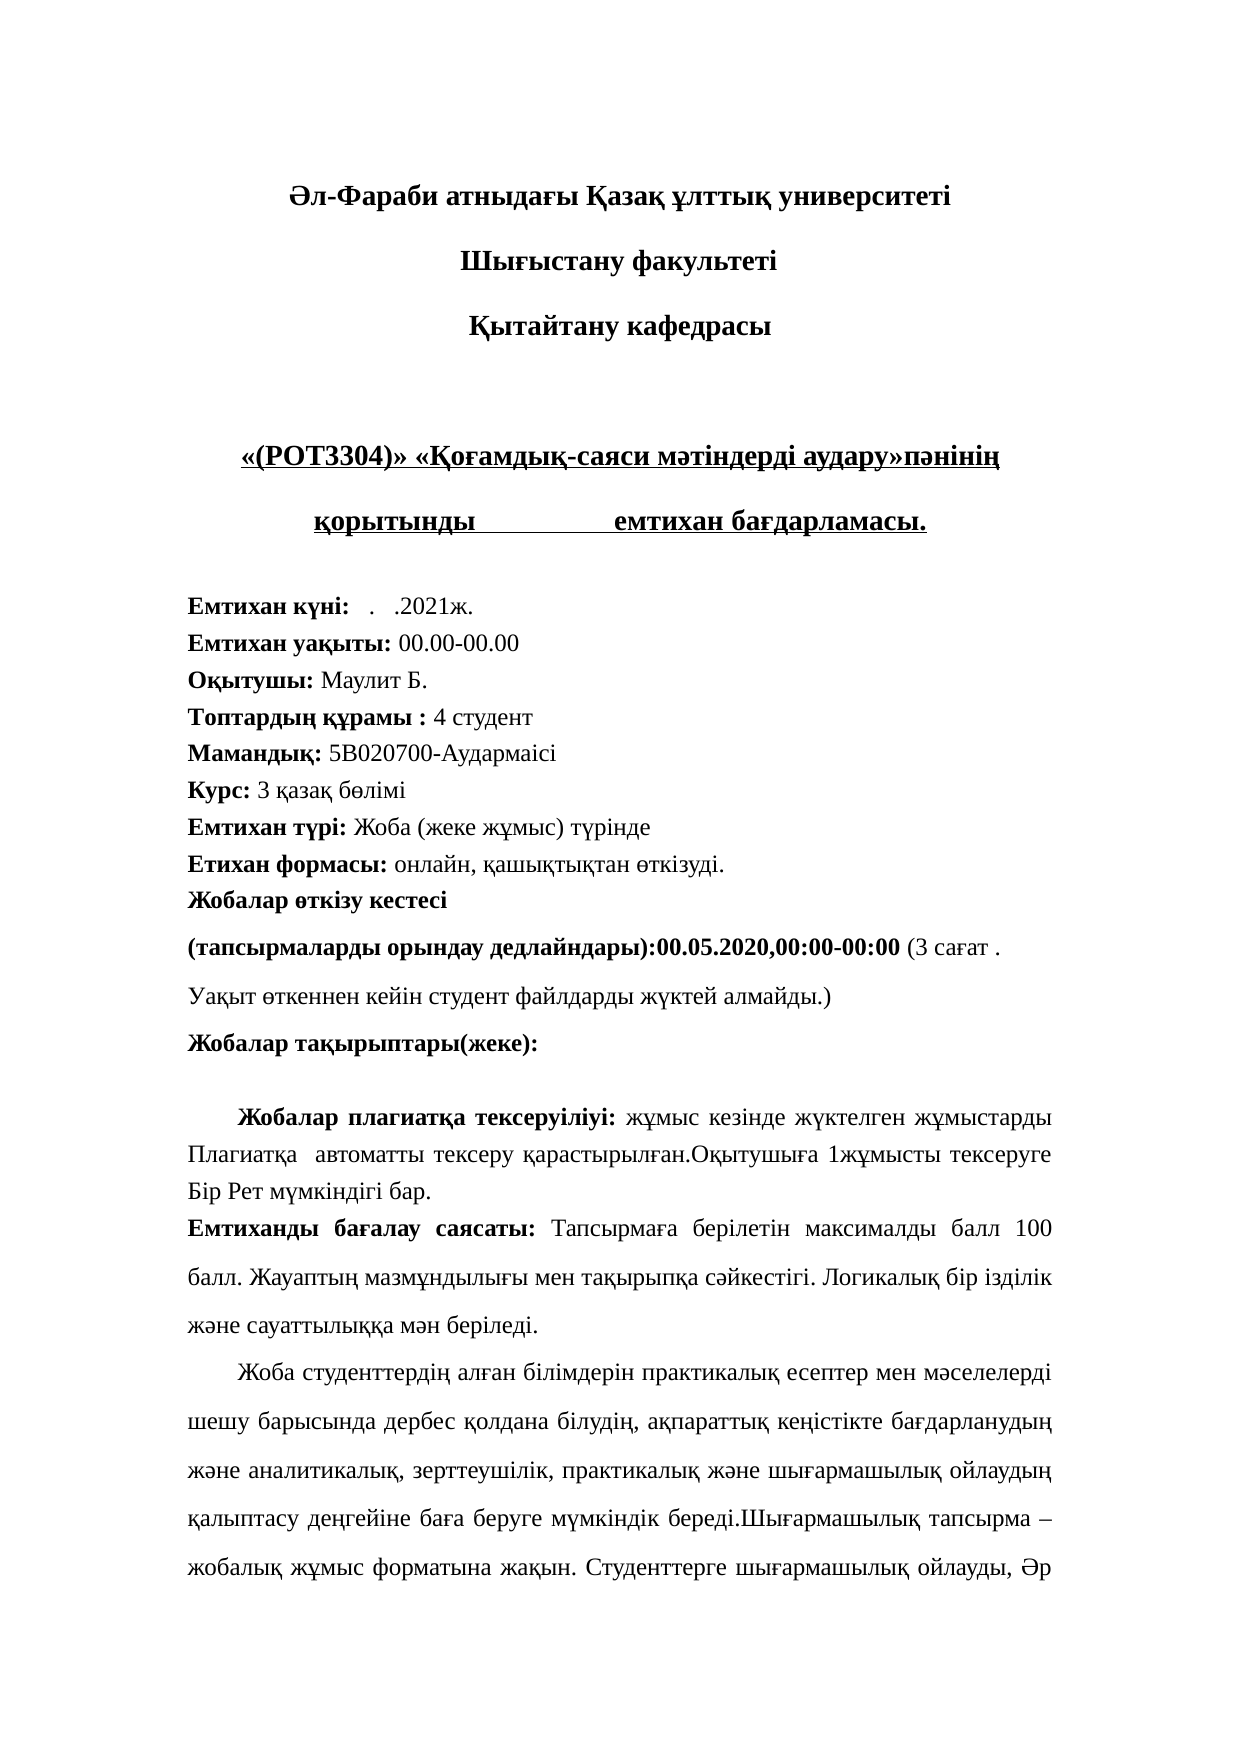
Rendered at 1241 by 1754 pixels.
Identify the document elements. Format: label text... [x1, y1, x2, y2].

text Емтихан күні: . .2021ж. [187, 589, 1053, 622]
text Емтихан түрі: Жоба (жеке жұмыс) түрінде [187, 810, 1053, 843]
text Tоптардың құрамы : 4 cтудент [187, 700, 1053, 732]
text Етихан формасы: онлайн, қашықтықтан өткізуді. [187, 847, 1053, 879]
text Жобалар плагиатқа тексеруіліуі: жұмыс кезінде жүктелген жұмыстарды Плагиатқа автоматты тексеру қарастырылған.Оқытушыға 1жұмысты тексеруге Бір Рет мүмкіндігі бар. [187, 1100, 1053, 1207]
text Жобалар өткізу кестесі [187, 884, 1053, 916]
text Емтихан уақыты: 00.00-00.00 [187, 626, 1053, 659]
text Емтиханды бағалау саясаты: Тапсырмаға берілетін максималды балл 100 балл. Жауаптың мазмұндылығы мен тақырыпқа сəйкестігі. Логикалық бір ізділік жəне сауаттылыққа мəн беріледі. [187, 1211, 1053, 1341]
text «(POT3304)» «Қоғамдық-саяси мәтіндерді аудару»пəнінің қорытынды емтихан бағдарламасы. [187, 422, 1053, 552]
text Шығыстану факультеті [359, 227, 1053, 292]
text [187, 1355, 1053, 1583]
text Курс: 3 қазақ бөлімі [187, 773, 1053, 806]
text Жобалар тақырыптары(жеке): [187, 1026, 1053, 1059]
text Əл-Фараби атныдағы Қазақ ұлттық университеті [187, 162, 1053, 227]
text Оқытушы: Маулит Б. [187, 663, 1053, 696]
text (тапсырмаларды орындау дедлайндары):00.05.2020,00:00-00:00 (3 сағат . Уақыт өткеннен кейін студент файлдарды жүктей алмайды.) [187, 931, 1053, 1012]
text Мамандық: 5B020700-Аудармаісі [187, 737, 1053, 769]
text Қытайтану кафедрасы [187, 292, 1053, 357]
